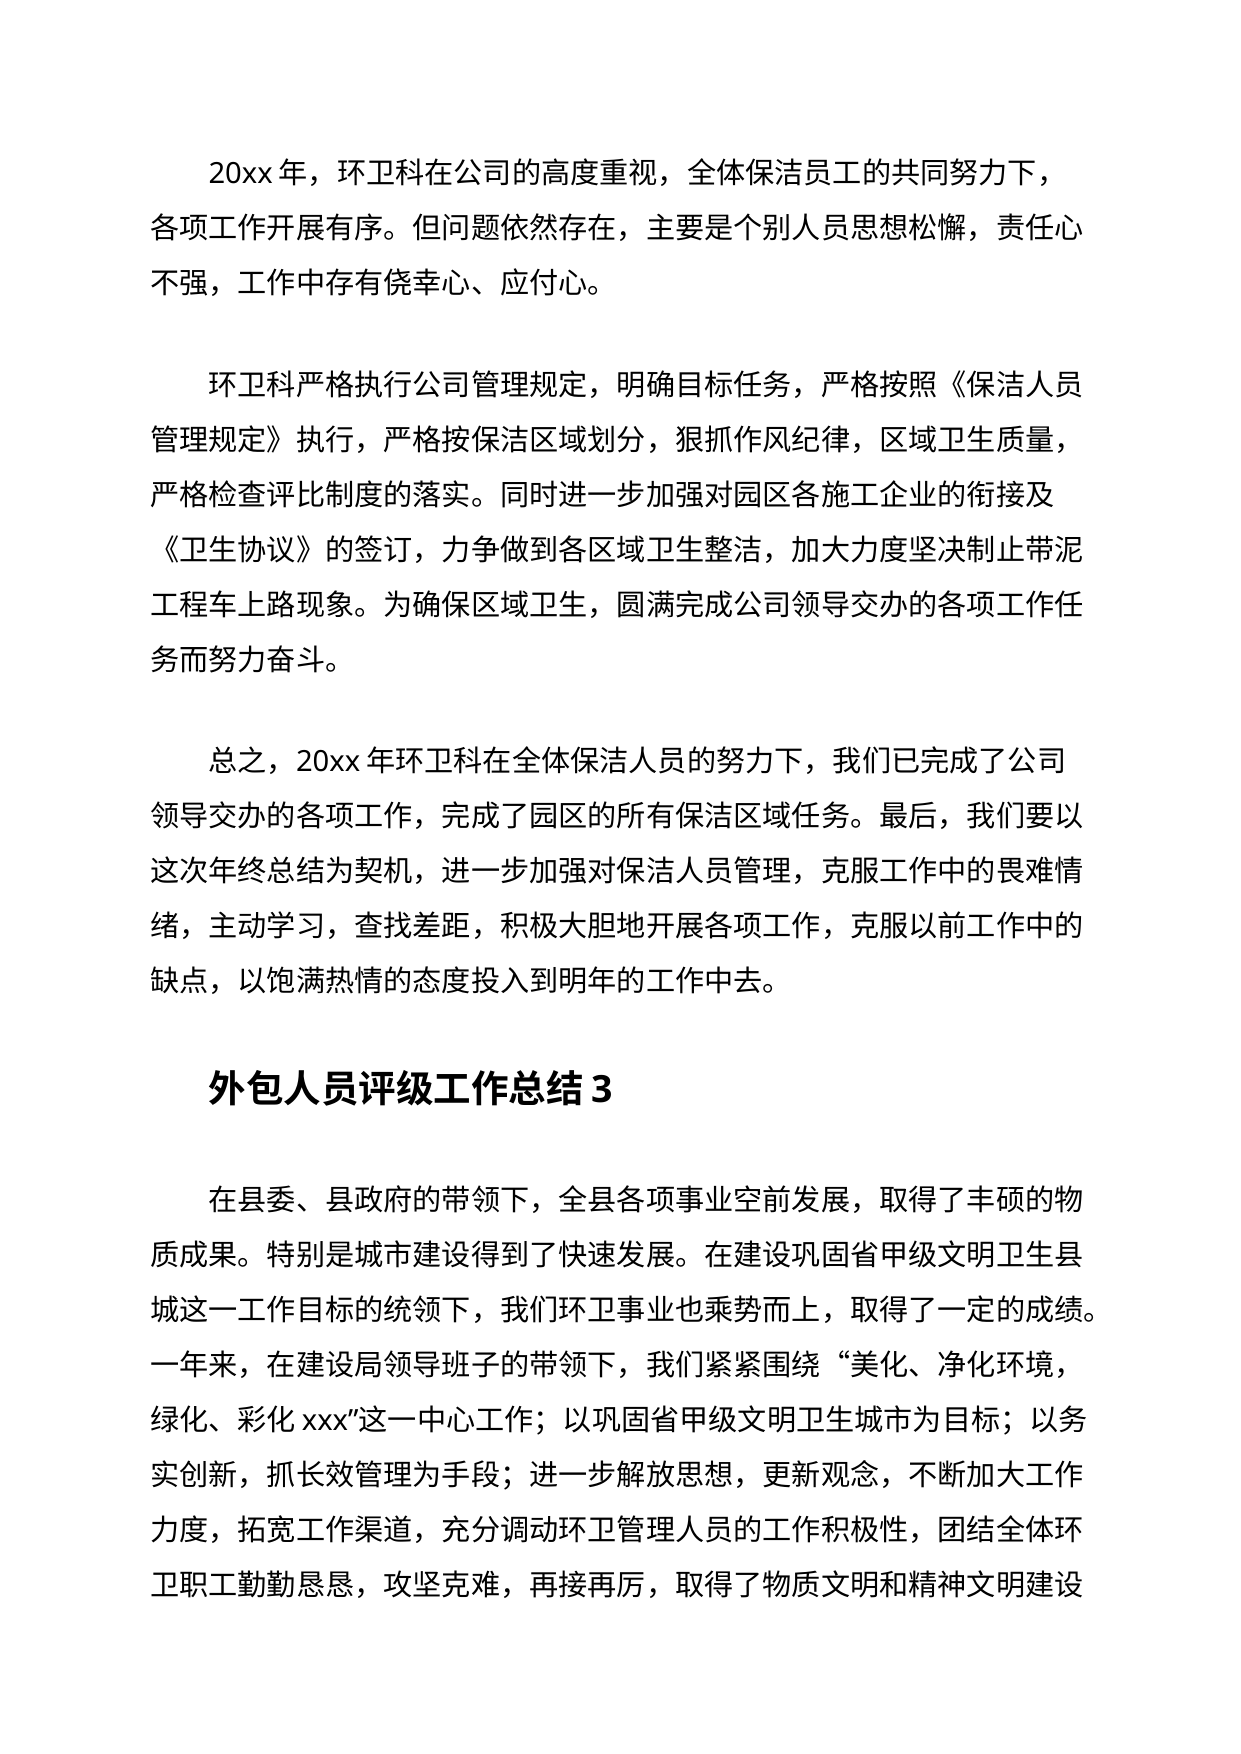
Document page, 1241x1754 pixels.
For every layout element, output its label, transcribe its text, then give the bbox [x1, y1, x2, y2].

text 外包人员评级工作总结3 [150, 1059, 1090, 1114]
text 总之，20xx年环卫科在全体保洁人员的努力下，我们已完成了公司领导交办的各项工作，完成了园区的所有保洁区域任务。最后，我们要以这次年终总结为契机，进一步加强对保洁人员管理，克服工作中的畏难情绪，主动学习，查找差距，积极大胆地开展各项工作，克服以前工作中的缺点，以饱满热情的态度投入到明年的工作中去。 [150, 738, 1090, 1000]
text 环卫科严格执行公司管理规定，明确目标任务，严格按照《保洁人员管理规定》执行，严格按保洁区域划分，狠抓作风纪律，区域卫生质量，严格检查评比制度的落实。同时进一步加强对园区各施工企业的衔接及《卫生协议》的签订，力争做到各区域卫生整洁，加大力度坚决制止带泥工程车上路现象。为确保区域卫生，圆满完成公司领导交办的各项工作任务而努力奋斗。 [150, 362, 1090, 678]
text 20xx年，环卫科在公司的高度重视，全体保洁员工的共同努力下，各项工作开展有序。但问题依然存在，主要是个别人员思想松懈，责任心不强，工作中存有侥幸心、应付心。 [150, 150, 1090, 302]
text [150, 1177, 1090, 1604]
